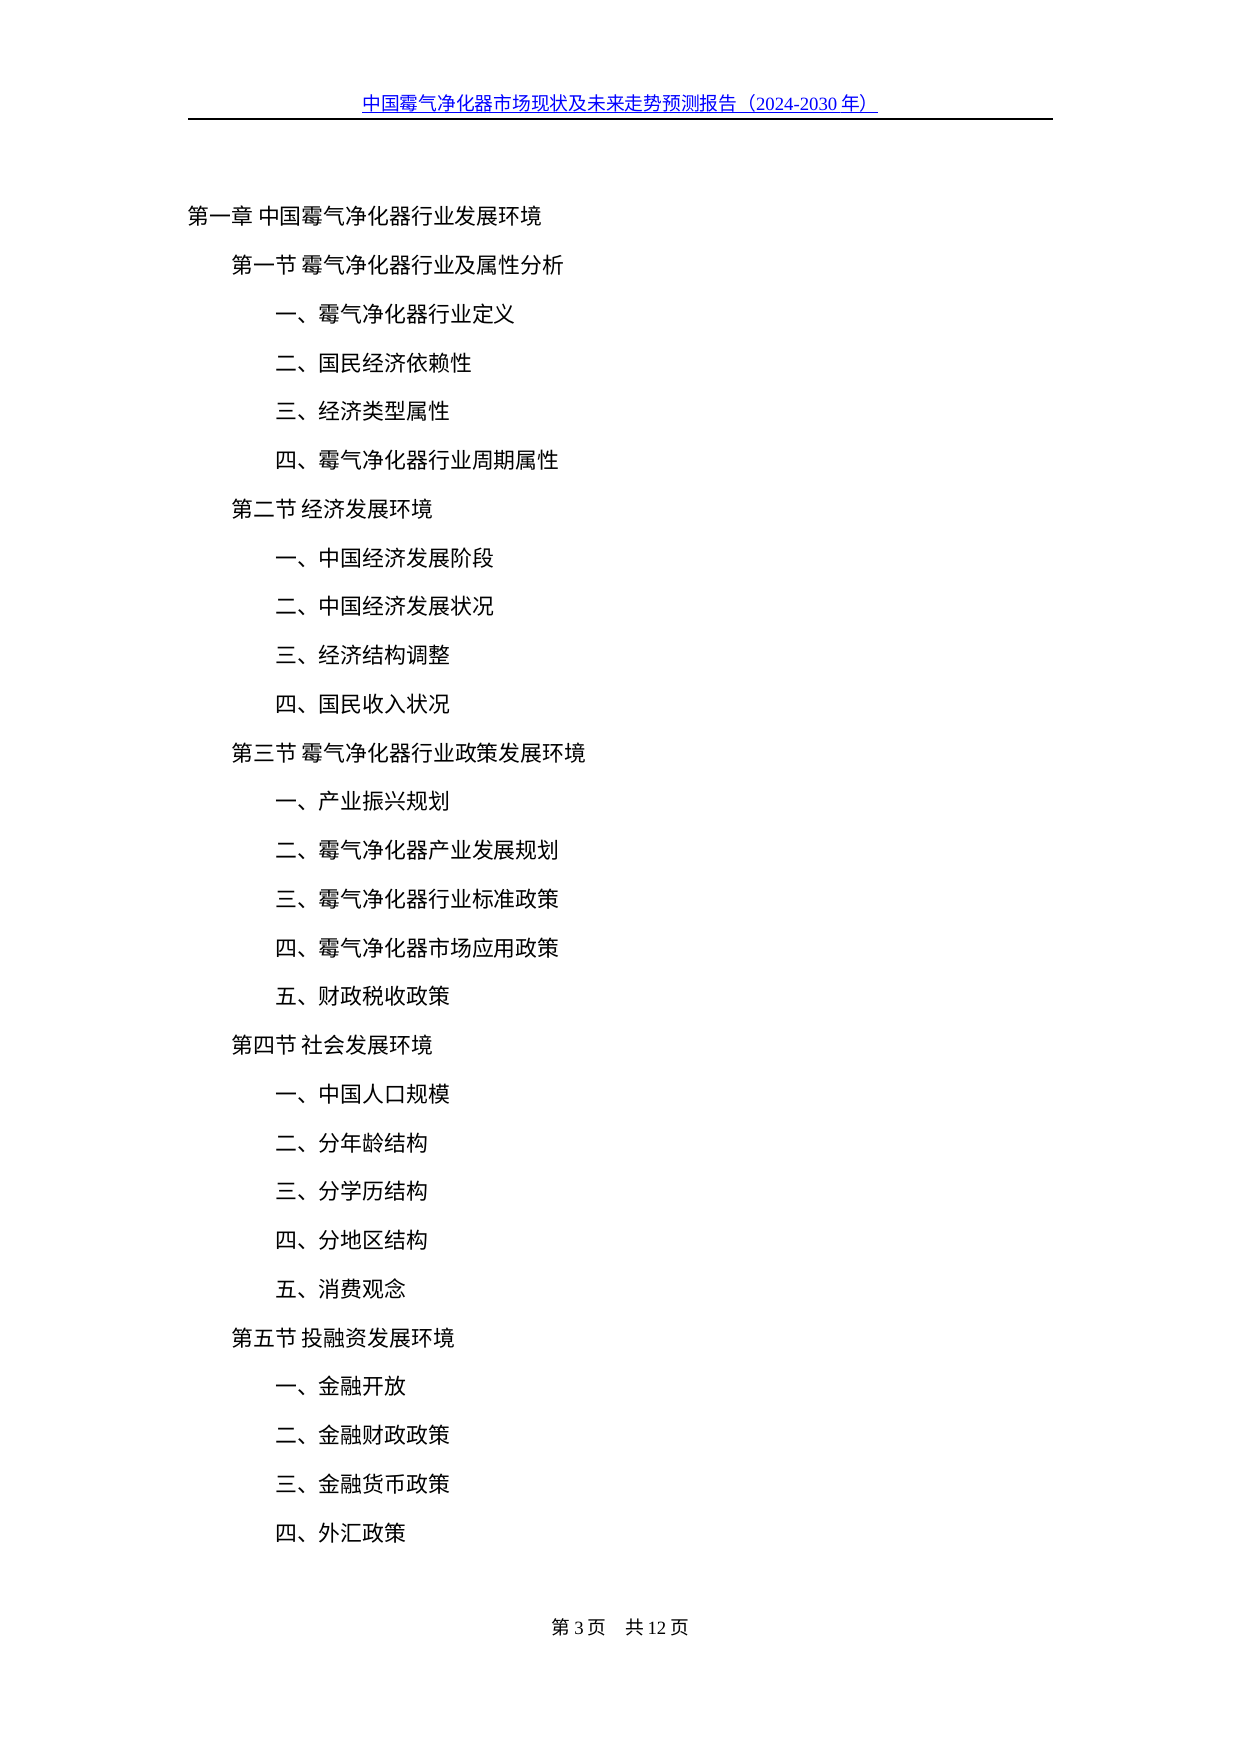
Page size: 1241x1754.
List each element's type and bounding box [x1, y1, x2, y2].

text [187, 150, 1053, 1548]
